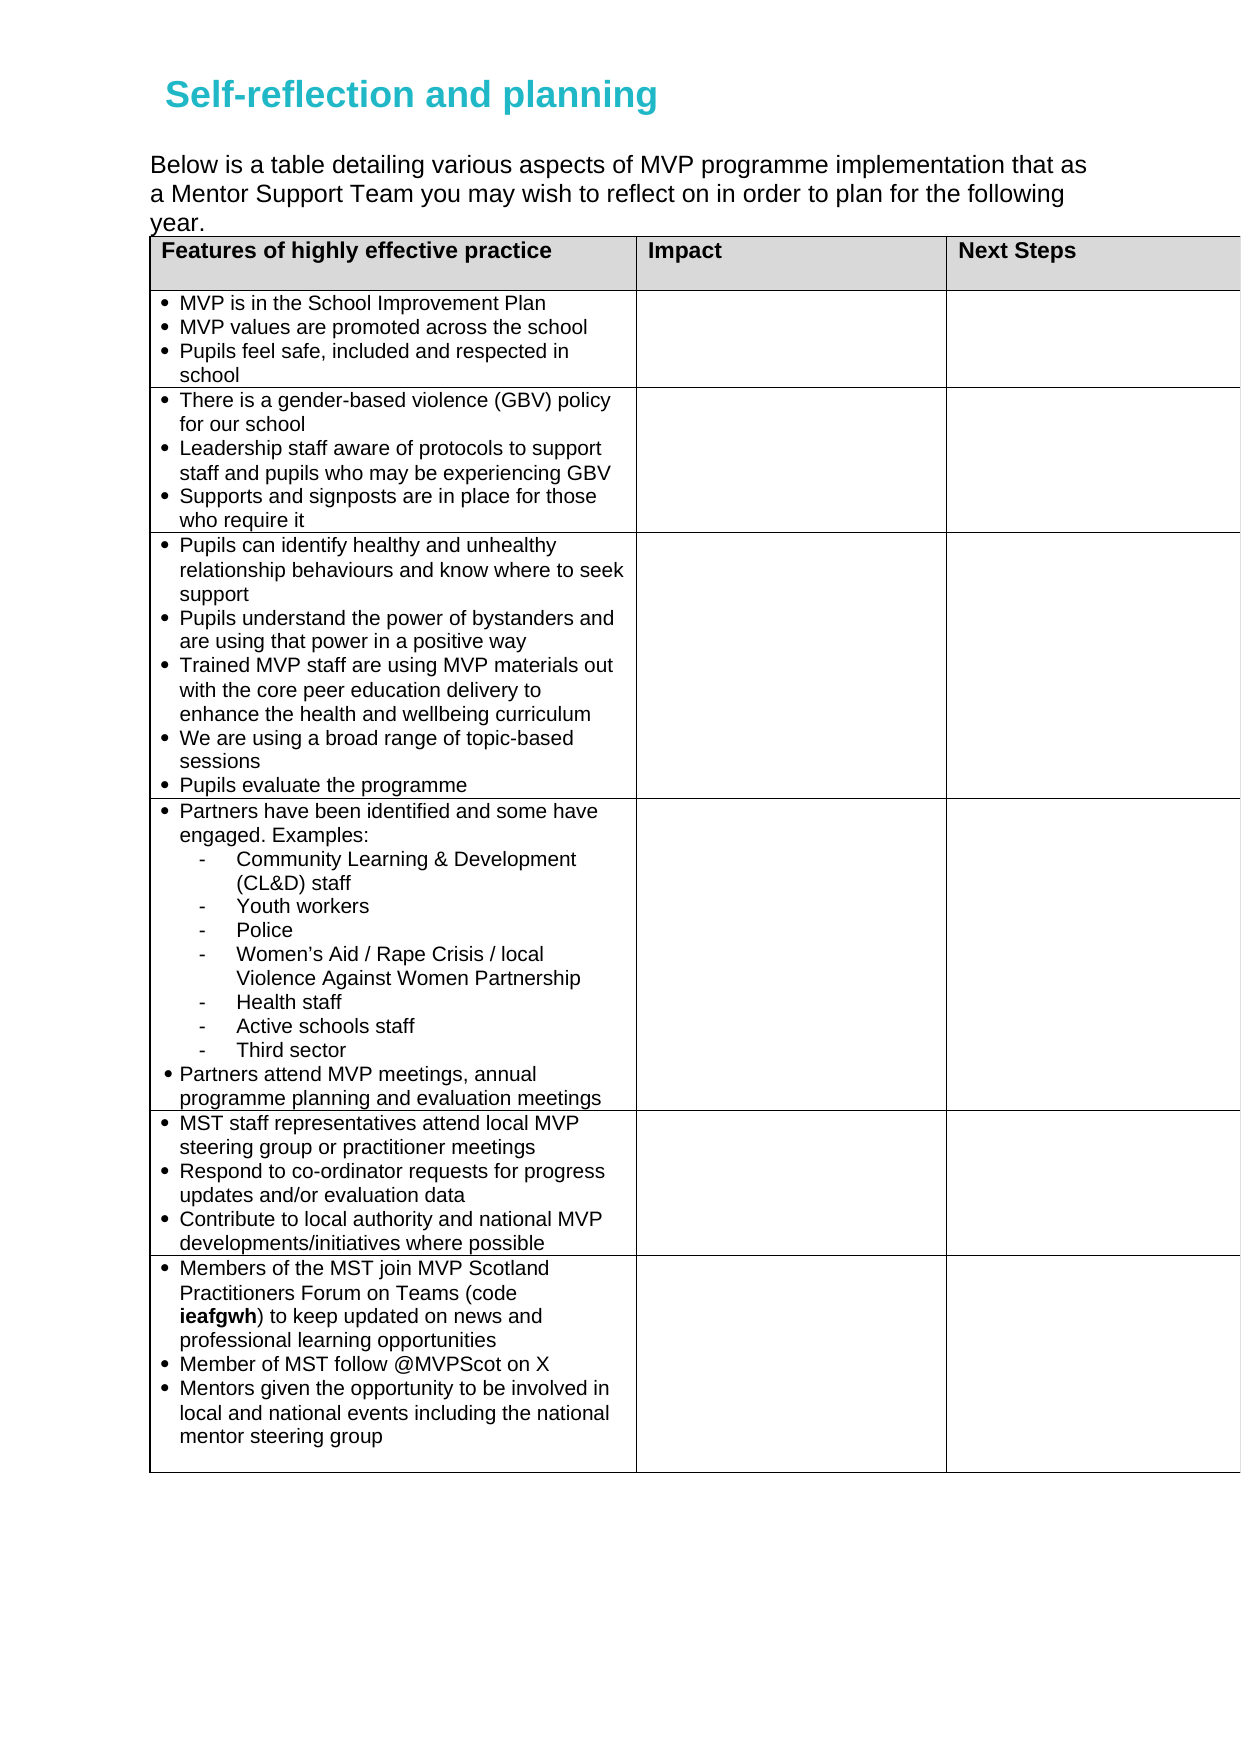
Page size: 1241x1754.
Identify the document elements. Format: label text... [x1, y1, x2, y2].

table_cell [947, 1256, 1240, 1472]
table_cell [637, 1111, 946, 1255]
table_cell [947, 291, 1240, 387]
table_cell Members of the MST join MVP Scotland Practitioners Forum on Teams (code ieafgwh) to keep updated on news and professional learning opportunities Member of MST follow @MVPScot on X Mentors given the opportunity to be involved in local and national events including the national mentor steering group [151, 1256, 636, 1472]
table_cell [947, 388, 1240, 532]
table_cell [637, 533, 946, 797]
table_cell [637, 291, 946, 387]
table_cell MST staff representatives attend local MVP steering group or practitioner meetings Respond to co-ordinator requests for progress updates and/or evaluation data Contribute to local authority and national MVP developments/initiatives where possible [151, 1111, 636, 1255]
table_header Features of highly effective practice [151, 237, 636, 290]
table_cell [947, 533, 1240, 797]
table_cell [637, 799, 946, 1110]
table_cell [637, 388, 946, 532]
table_cell Partners have been identified and some have engaged. Examples: Community Learning & Development (CL&D) staff Youth workers Police Women’s Aid / Rape Crisis / local Violence Against Women Partnership Health staff Active schools staff Third sector Partners attend MVP meetings, annual programme planning and evaluation meetings [151, 799, 636, 1110]
table_cell Pupils can identify healthy and unhealthy relationship behaviours and know where to seek support Pupils understand the power of bystanders and are using that power in a positive way Trained MVP staff are using MVP materials out with the core peer education delivery to enhance the health and wellbeing curriculum We are using a broad range of topic-based sessions Pupils evaluate the programme [151, 533, 636, 797]
table_header Impact [637, 237, 946, 290]
table_header Next Steps [947, 237, 1240, 290]
table_cell MVP is in the School Improvement Plan MVP values are promoted across the school Pupils feel safe, included and respected in school [151, 291, 636, 387]
table_cell [637, 1256, 946, 1472]
table_cell [947, 1111, 1240, 1255]
table_cell There is a gender-based violence (GBV) policy for our school Leadership staff aware of protocols to support staff and pupils who may be experiencing GBV Supports and signposts are in place for those who require it [151, 388, 636, 532]
table_cell [947, 799, 1240, 1110]
text Below is a table detailing various aspects of MVP programme implementation that as a Mentor Support Team you may wish to reflect on in order to plan for the following year. [150, 150, 1090, 236]
